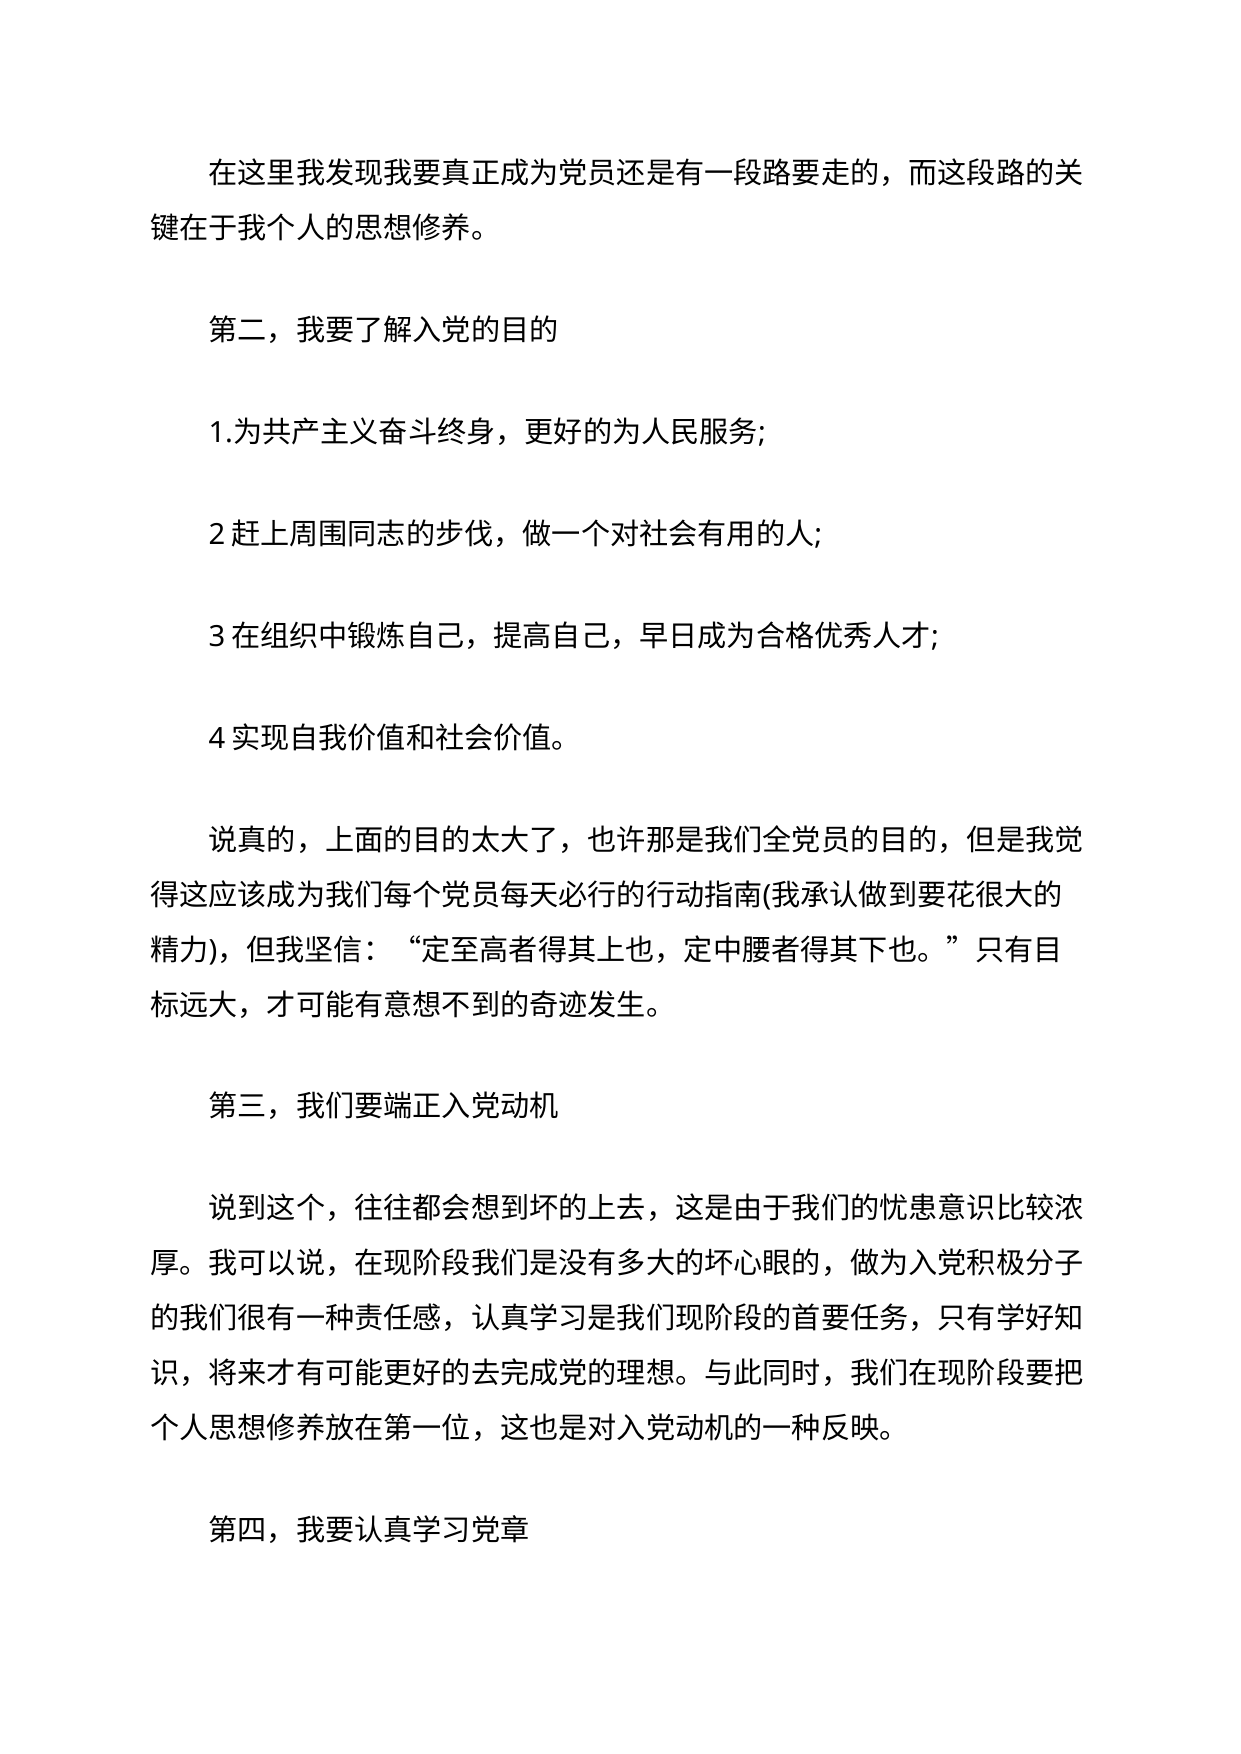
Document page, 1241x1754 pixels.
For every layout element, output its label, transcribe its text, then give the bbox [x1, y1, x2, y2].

text 说到这个，往往都会想到坏的上去，这是由于我们的忧患意识比较浓厚。我可以说，在现阶段我们是没有多大的坏心眼的，做为入党积极分子的我们很有一种责任感，认真学习是我们现阶段的首要任务，只有学好知识，将来才有可能更好的去完成党的理想。与此同时，我们在现阶段要把个人思想修养放在第一位，这也是对入党动机的一种反映。 [150, 1185, 1090, 1447]
text 第四，我要认真学习党章 [150, 1506, 1090, 1548]
text 3在组织中锻炼自己，提高自己，早日成为合格优秀人才; [150, 612, 1090, 655]
text 1.为共产主义奋斗终身，更好的为人民服务; [150, 408, 1090, 451]
text 在这里我发现我要真正成为党员还是有一段路要走的，而这段路的关键在于我个人的思想修养。 [150, 150, 1090, 247]
text 第三，我们要端正入党动机 [150, 1083, 1090, 1125]
text 2赶上周围同志的步伐，做一个对社会有用的人; [150, 510, 1090, 553]
text 4实现自我价值和社会价值。 [150, 714, 1090, 757]
text 说真的，上面的目的太大了，也许那是我们全党员的目的，但是我觉得这应该成为我们每个党员每天必行的行动指南(我承认做到要花很大的精力)，但我坚信：“定至高者得其上也，定中腰者得其下也。”只有目标远大，才可能有意想不到的奇迹发生。 [150, 816, 1090, 1023]
text 第二，我要了解入党的目的 [150, 307, 1090, 349]
